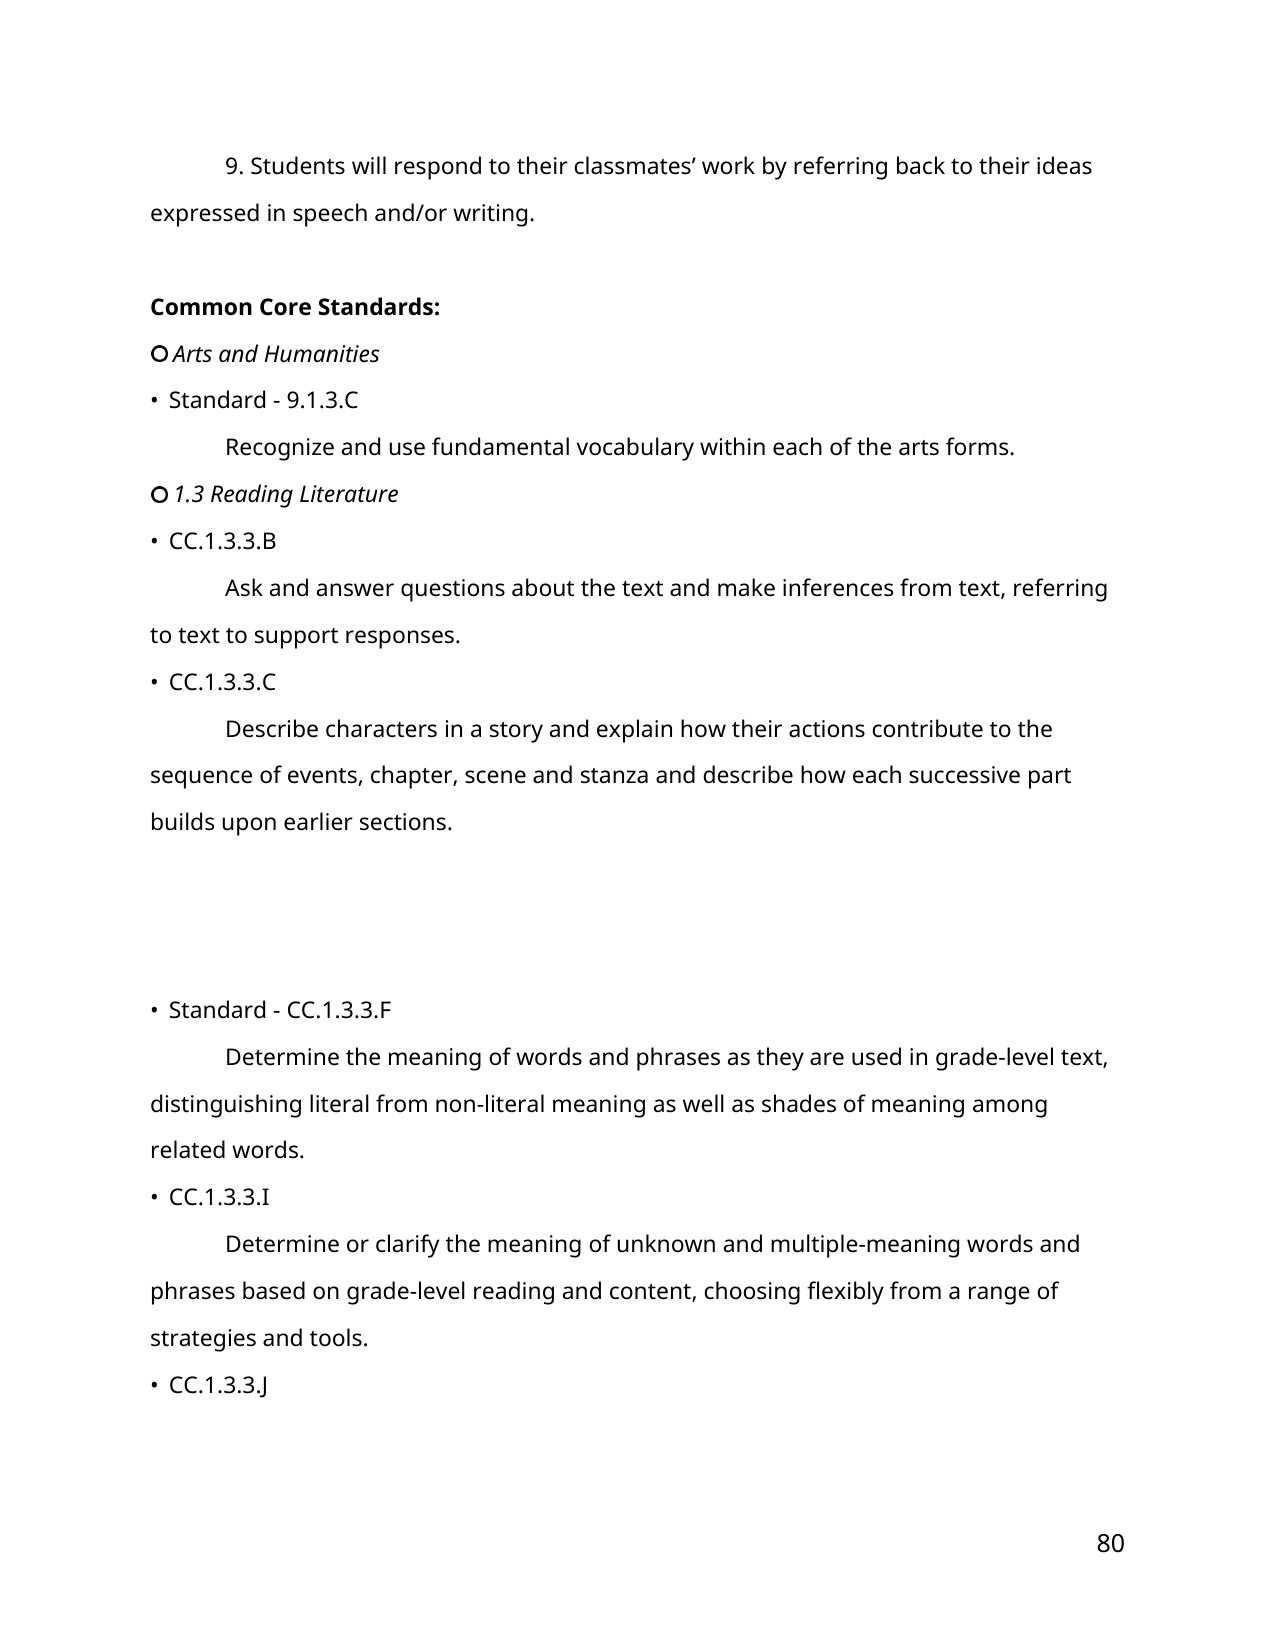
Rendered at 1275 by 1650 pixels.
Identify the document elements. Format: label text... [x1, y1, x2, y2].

text Ask and answer questions about the text and make inferences from text, referring to text to support responses. [150, 572, 1125, 650]
list CC.1.3.3.B [150, 525, 1125, 556]
list Standard - CC.1.3.3.F [150, 994, 1125, 1025]
list CC.1.3.3.I [150, 1181, 1125, 1212]
picture [151, 486, 168, 503]
text Determine or clarify the meaning of unknown and multiple-meaning words and phrases based on grade-level reading and content, choosing flexibly from a range of strategies and tools. [150, 1228, 1125, 1353]
list Arts and Humanities [150, 337, 1125, 369]
text Describe characters in a story and explain how their actions contribute to the sequence of events, chapter, scene and stanza and describe how each successive part builds upon earlier sections. [150, 712, 1125, 837]
text Recognize and use fundamental vocabulary within each of the arts forms. [150, 431, 1125, 462]
text 9. Students will respond to their classmates’ work by referring back to their ideas expressed in speech and/or writing. [150, 150, 1125, 228]
list Standard - 9.1.3.C [150, 384, 1125, 416]
text Determine the meaning of words and phrases as they are used in grade-level text, distinguishing literal from non-literal meaning as well as shades of meaning among related words. [150, 1041, 1125, 1166]
list CC.1.3.3.J [150, 1369, 1125, 1400]
picture [151, 345, 168, 362]
text Common Core Standards: [150, 291, 1125, 322]
list 1.3 Reading Literature [150, 478, 1125, 509]
list CC.1.3.3.C [150, 666, 1125, 697]
